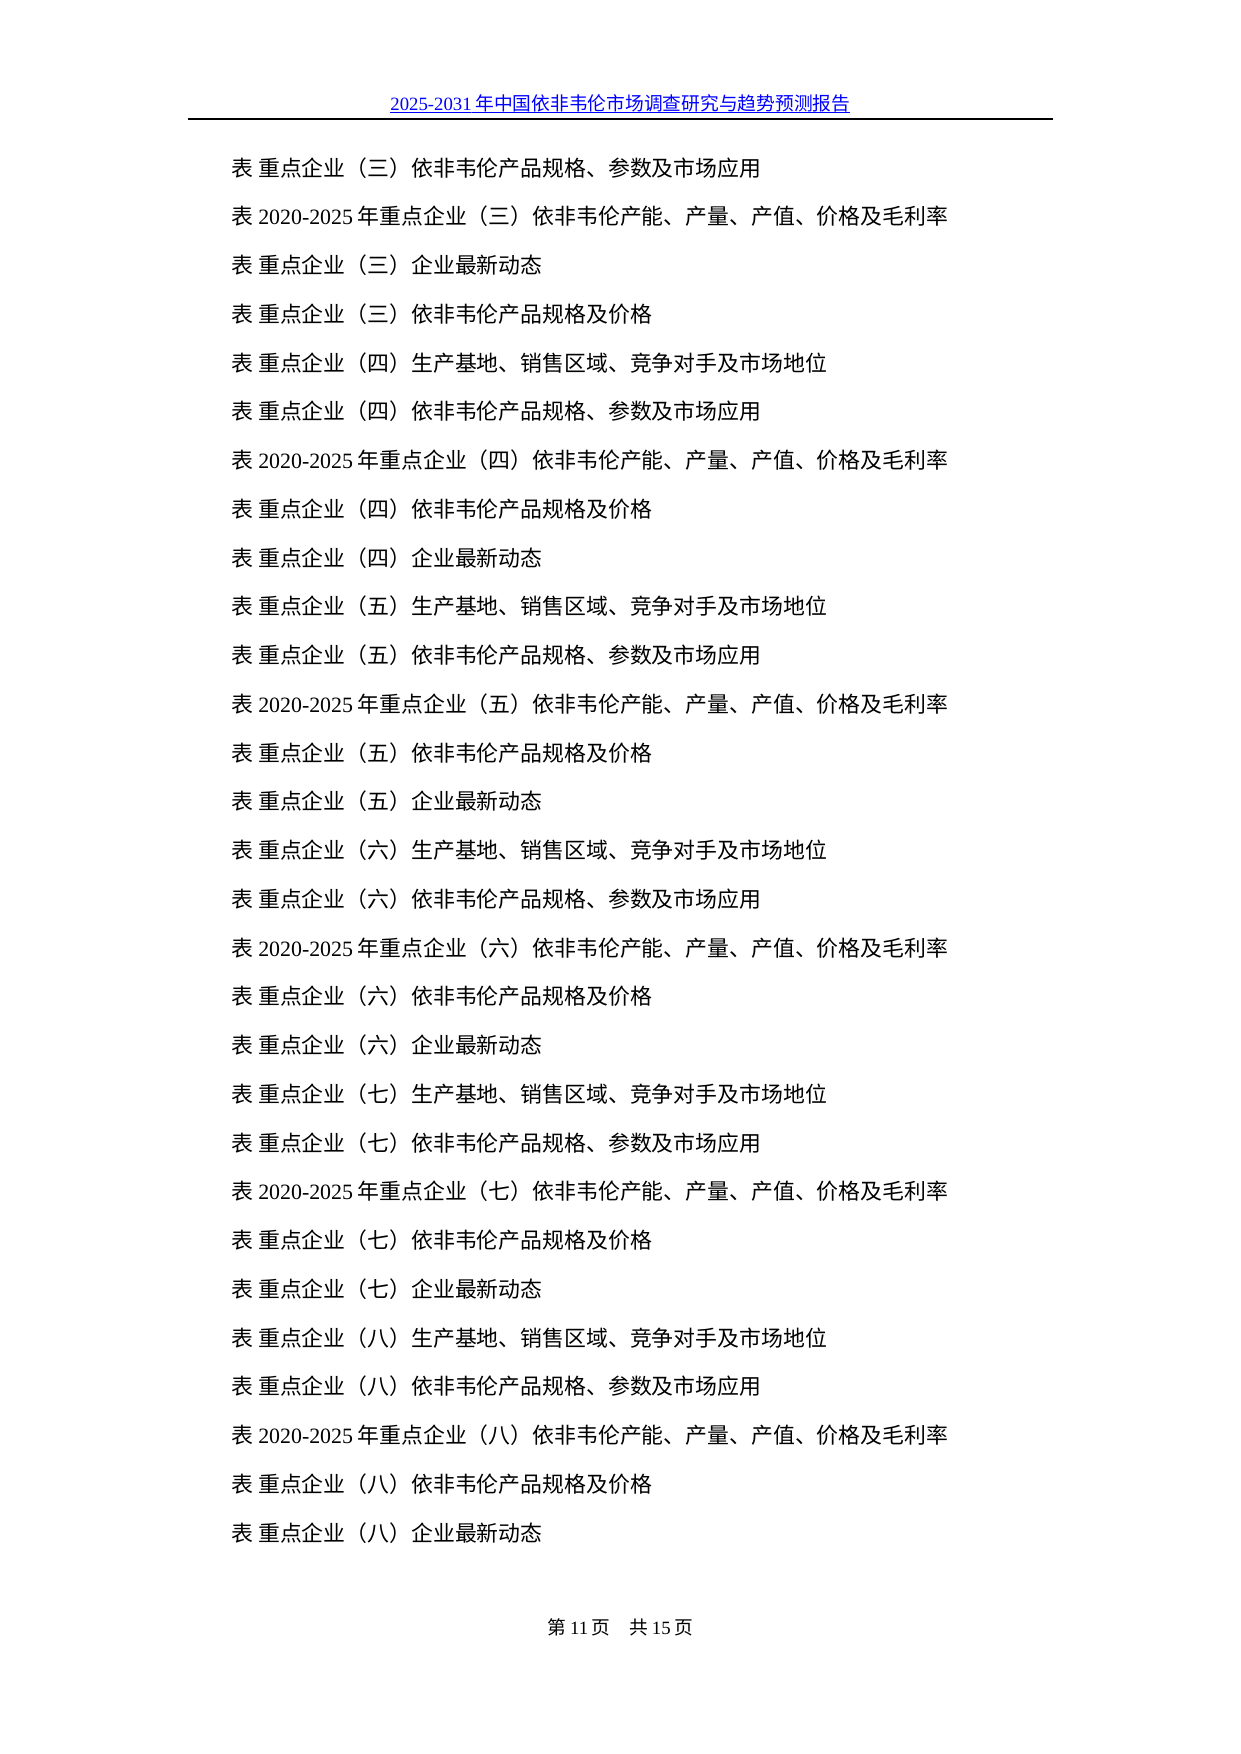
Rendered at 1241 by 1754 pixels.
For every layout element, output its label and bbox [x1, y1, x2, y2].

text [187, 150, 1053, 1548]
